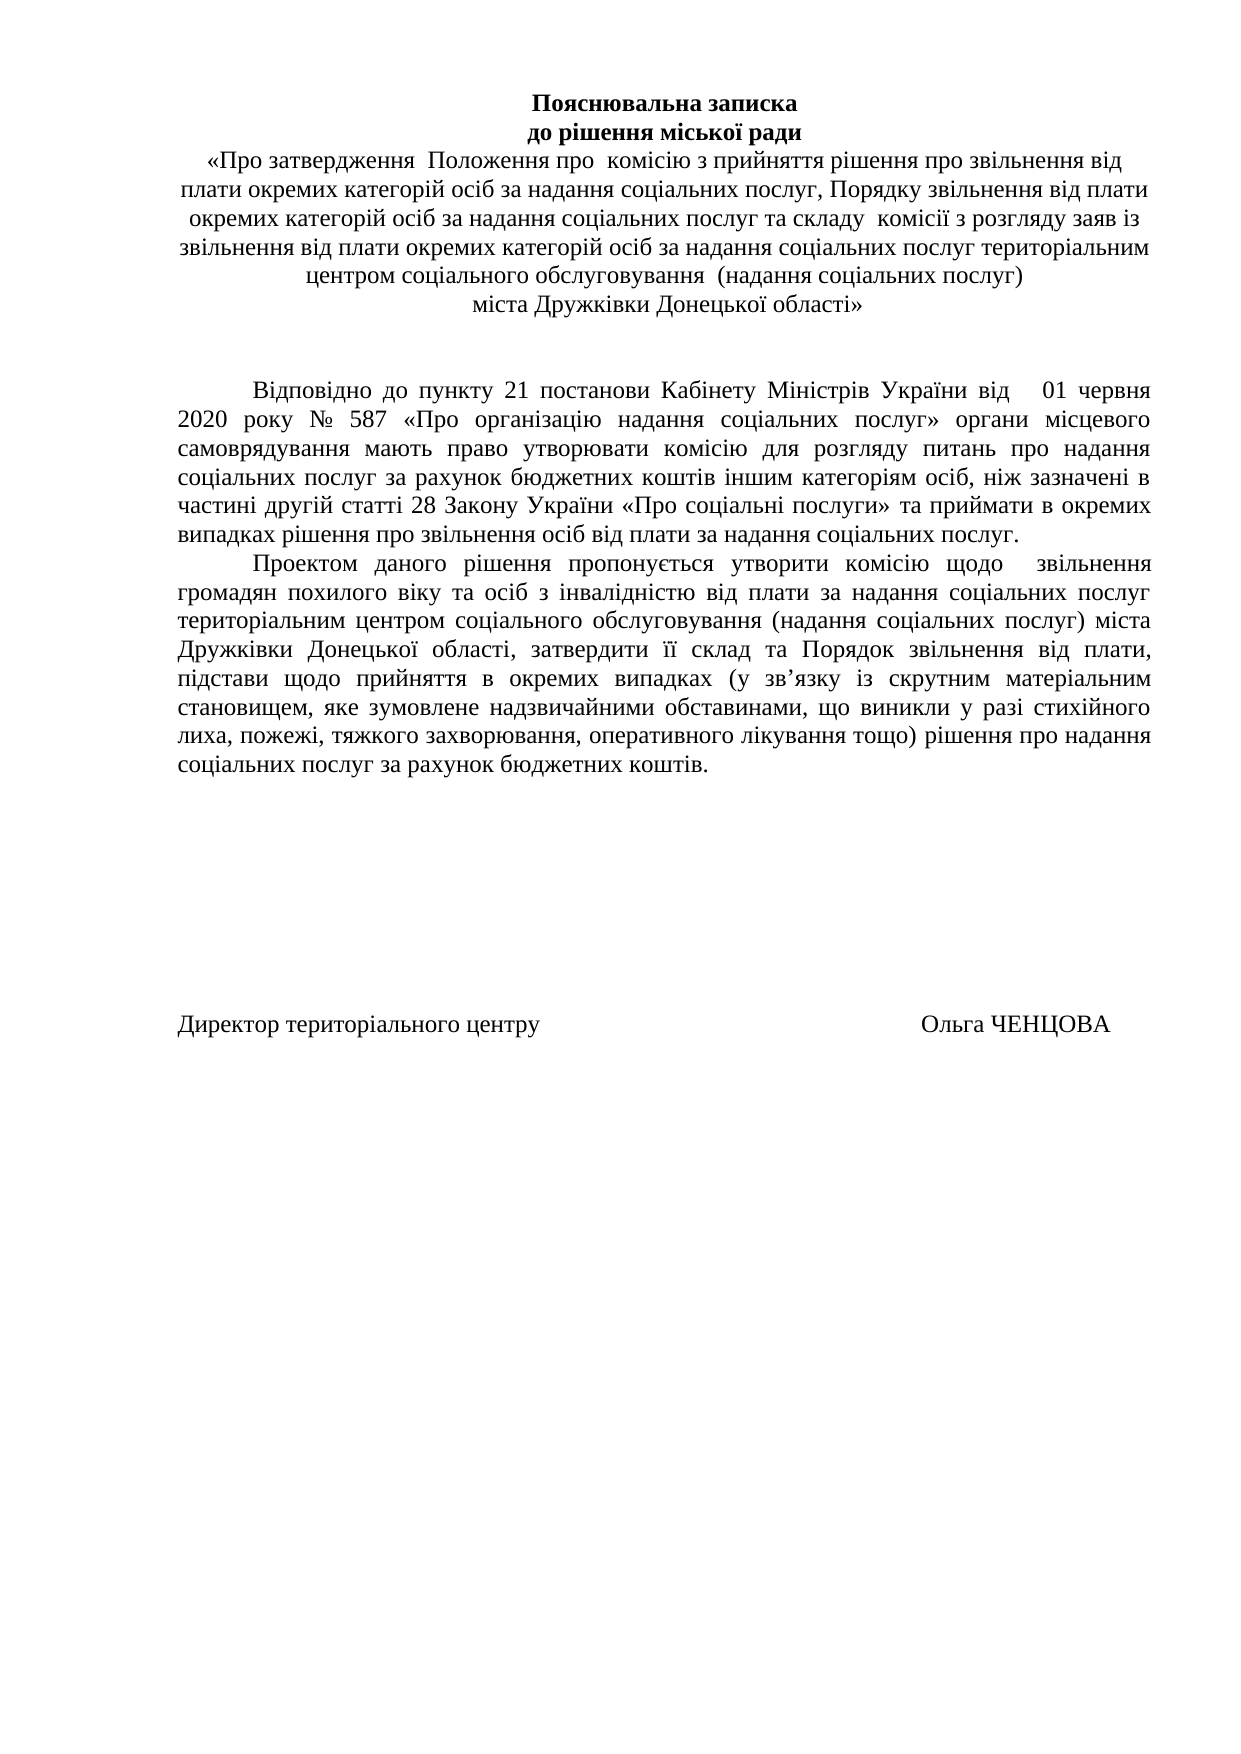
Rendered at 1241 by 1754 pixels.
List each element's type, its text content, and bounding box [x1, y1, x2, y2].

text Пояснювальна записка [177, 88, 1152, 117]
text міста Дружківки Донецької області» [177, 289, 1152, 318]
text Відповідно до пункту 21 постанови Кабінету Міністрів України від 01 червня 2020 року № 587 «Про організацію надання соціальних послуг» органи місцевого самоврядування мають право утворювати комісію для розгляду питань про надання соціальних послуг за рахунок бюджетних коштів іншим категоріям осіб, ніж зазначені в частині другій статті 28 Закону України «Про соціальні послуги» та приймати в окремих випадках рішення про звільнення осіб від плати за надання соціальних послуг. [177, 375, 1152, 548]
text «Про затвердження Положення про комісію з прийняття рішення про звільнення від плати окремих категорій осіб за надання соціальних послуг, Порядку звільнення від плати окремих категорій осіб за надання соціальних послуг та складу комісії з розгляду заяв із звільнення від плати окремих категорій осіб за надання соціальних послуг територіальним центром соціального обслуговування (надання соціальних послуг) [177, 145, 1152, 289]
text Проектом даного рішення пропонується утворити комісію щодо звільнення громадян похилого віку та осіб з інвалідністю від плати за надання соціальних послуг територіальним центром соціального обслуговування (надання соціальних послуг) міста Дружківки Донецької області, затвердити її склад та Порядок звільнення від плати, підстави щодо прийняття в окремих випадках (у зв’язку із скрутним матеріальним становищем, яке зумовлене надзвичайними обставинами, що виникли у разі стихійного лиха, пожежі, тяжкого захворювання, оперативного лікування тощо) рішення про надання соціальних послуг за рахунок бюджетних коштів. [177, 548, 1152, 778]
text Директор територіального центру Ольга ЧЕНЦОВА [177, 1009, 1152, 1038]
text до рішення міської ради [177, 117, 1152, 145]
